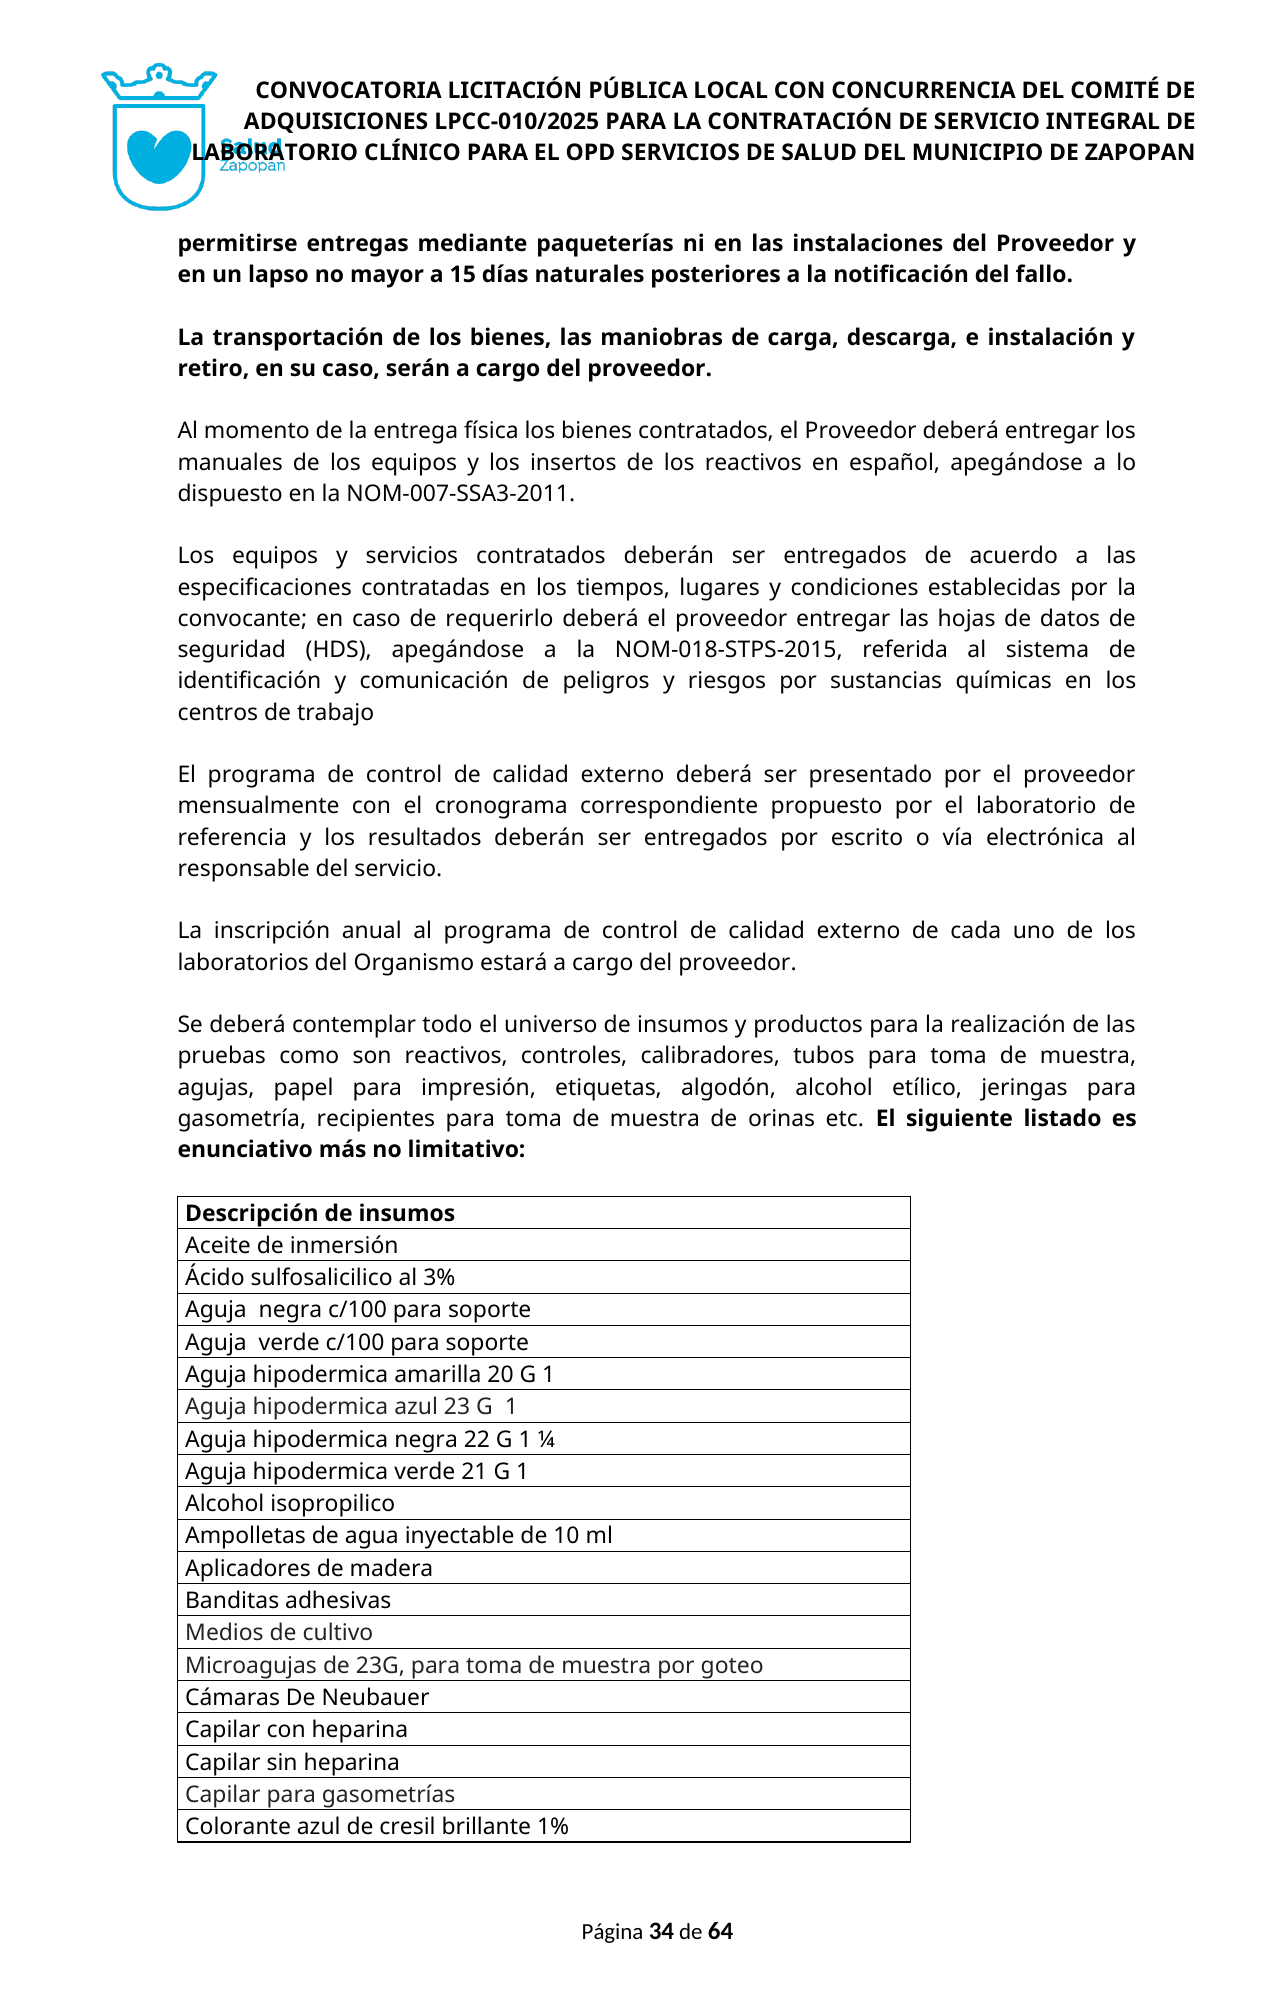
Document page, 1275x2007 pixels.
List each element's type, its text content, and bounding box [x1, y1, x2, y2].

table_cell Aguja hipodermica amarilla 20 G 1 [178, 1358, 910, 1389]
table_cell Aceite de inmersión [178, 1229, 910, 1260]
picture [281, 115, 289, 126]
text Al momento de la entrega física los bienes contratados, el Proveedor deberá entregar los manuales de los equipos y los insertos de los reactivos en español, apegándose a lo dispuesto en la NOM-007-SSA3-2011. [177, 414, 1137, 508]
table_cell Medios de cultivo [178, 1616, 910, 1648]
table_cell Colorante azul de cresil brillante 1% [178, 1810, 910, 1841]
table_cell Ácido sulfosalicilico al 3% [178, 1261, 910, 1292]
picture [108, 67, 211, 95]
table_cell Capilar para gasometrías [178, 1778, 910, 1809]
table_cell Aguja hipodermica negra 22 G 1 ¼ [178, 1423, 910, 1454]
table_cell Aplicadores de madera [178, 1552, 910, 1583]
table_cell Aguja hipodermica azul 23 G 1 [178, 1390, 910, 1422]
text La inscripción anual al programa de control de calidad externo de cada uno de los laboratorios del Organismo estará a cargo del proveedor. [177, 914, 1137, 977]
table_cell Aguja verde c/100 para soporte [178, 1326, 910, 1357]
table_cell Capilar con heparina [178, 1713, 910, 1744]
table_cell Capilar sin heparina [178, 1746, 910, 1777]
text La transportación de los bienes, las maniobras de carga, descarga, e instalación y retiro, en su caso, serán a cargo del proveedor. [177, 321, 1137, 383]
text Se deberá contemplar todo el universo de insumos y productos para la realización de las pruebas como son reactivos, controles, calibradores, tubos para toma de muestra, agujas, papel para impresión, etiquetas, algodón, alcohol etílico, jeringas para gasometría, recipientes para toma de muestra de orinas etc. El siguiente listado es enunciativo más no limitativo: [177, 1008, 1137, 1164]
table_cell Ampolletas de agua inyectable de 10 ml [178, 1520, 910, 1551]
table_header Descripción de insumos [178, 1197, 910, 1228]
picture [97, 63, 290, 220]
table_cell Aguja hipodermica verde 21 G 1 [178, 1455, 910, 1486]
text Los equipos y servicios contratados deberán ser entregados de acuerdo a las especificaciones contratadas en los tiempos, lugares y condiciones establecidas por la convocante; en caso de requerirlo deberá el proveedor entregar las hojas de datos de seguridad (HDS), apegándose a la NOM-018-STPS-2015, referida al sistema de identificación y comunicación de peligros y riesgos por sustancias químicas en los centros de trabajo [177, 539, 1137, 727]
table_cell Microagujas de 23G, para toma de muestra por goteo [178, 1649, 910, 1680]
table_cell Aguja negra c/100 para soporte [178, 1294, 910, 1325]
table_cell Alcohol isopropilico [178, 1487, 910, 1518]
table_cell Cámaras De Neubauer [178, 1681, 910, 1712]
text El programa de control de calidad externo deberá ser presentado por el proveedor mensualmente con el cronograma correspondiente propuesto por el laboratorio de referencia y los resultados deberán ser entregados por escrito o vía electrónica al responsable del servicio. [177, 758, 1137, 883]
table_cell Banditas adhesivas [178, 1584, 910, 1615]
